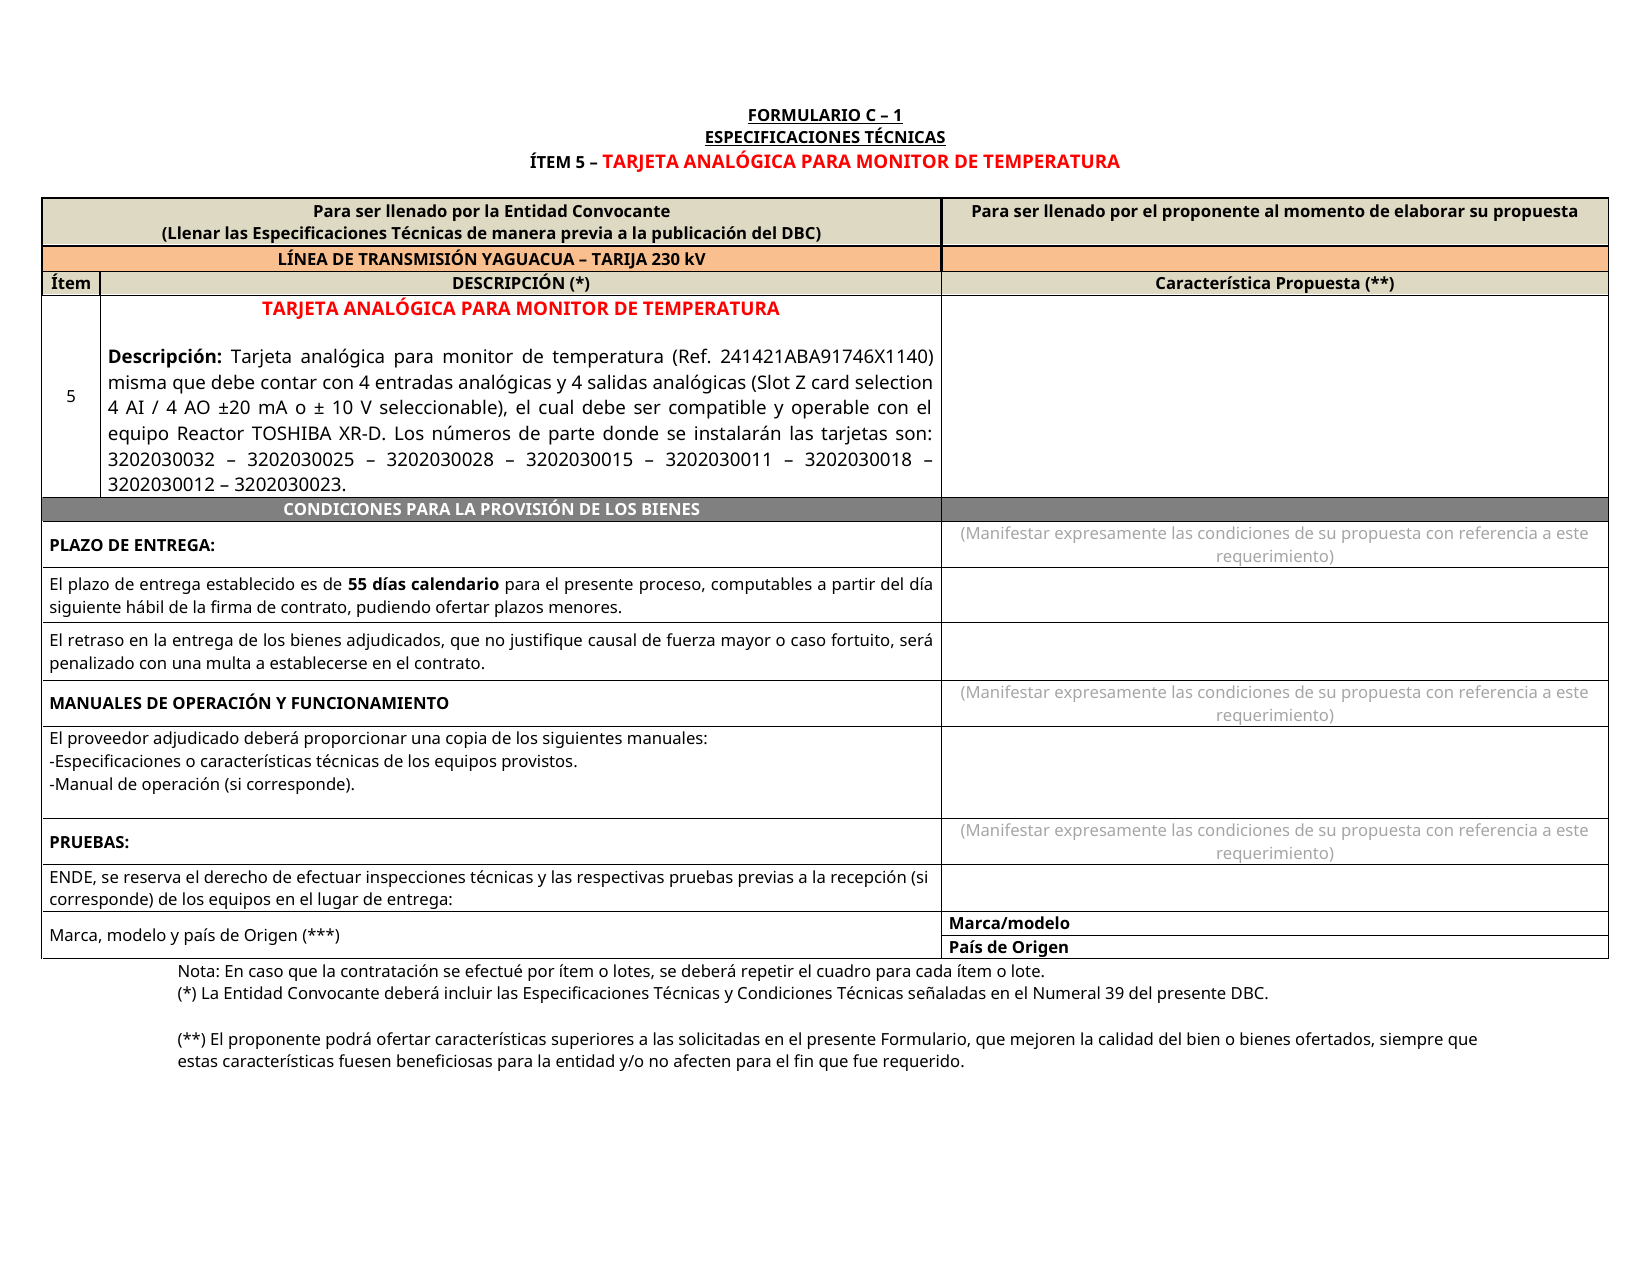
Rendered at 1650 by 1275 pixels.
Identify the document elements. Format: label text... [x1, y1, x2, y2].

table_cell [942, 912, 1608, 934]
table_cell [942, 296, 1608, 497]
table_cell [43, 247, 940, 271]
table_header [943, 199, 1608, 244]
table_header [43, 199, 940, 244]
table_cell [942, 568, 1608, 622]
text (*) La Entidad Convocante deberá incluir las Especificaciones Técnicas y Condiciones Técnicas señaladas en el Numeral 39 del presente DBC. [177, 982, 1502, 1005]
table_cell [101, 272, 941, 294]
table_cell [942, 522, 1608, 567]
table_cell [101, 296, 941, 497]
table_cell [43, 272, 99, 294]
text Nota: En caso que la contratación se efectué por ítem o lotes, se deberá repetir el cuadro para cada ítem o lote. [177, 959, 1502, 982]
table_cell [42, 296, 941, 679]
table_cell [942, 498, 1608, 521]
text FORMULARIO C – 1 [148, 103, 1502, 126]
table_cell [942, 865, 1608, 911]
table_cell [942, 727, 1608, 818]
text ESPECIFICACIONES TÉCNICAS [148, 126, 1502, 149]
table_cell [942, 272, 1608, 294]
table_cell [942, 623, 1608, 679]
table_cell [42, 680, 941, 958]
text ÍTEM 5 – TARJETA ANALÓGICA PARA MONITOR DE TEMPERATURA [148, 149, 1502, 174]
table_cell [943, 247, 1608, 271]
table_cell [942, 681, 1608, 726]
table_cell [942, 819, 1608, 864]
text (**) El proponente podrá ofertar características superiores a las solicitadas en el presente Formulario, que mejoren la calidad del bien o bienes ofertados, siempre que estas características fuesen beneficiosas para la entidad y/o no afecten para el fin que fue requerido. [177, 1027, 1502, 1073]
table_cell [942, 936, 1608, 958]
